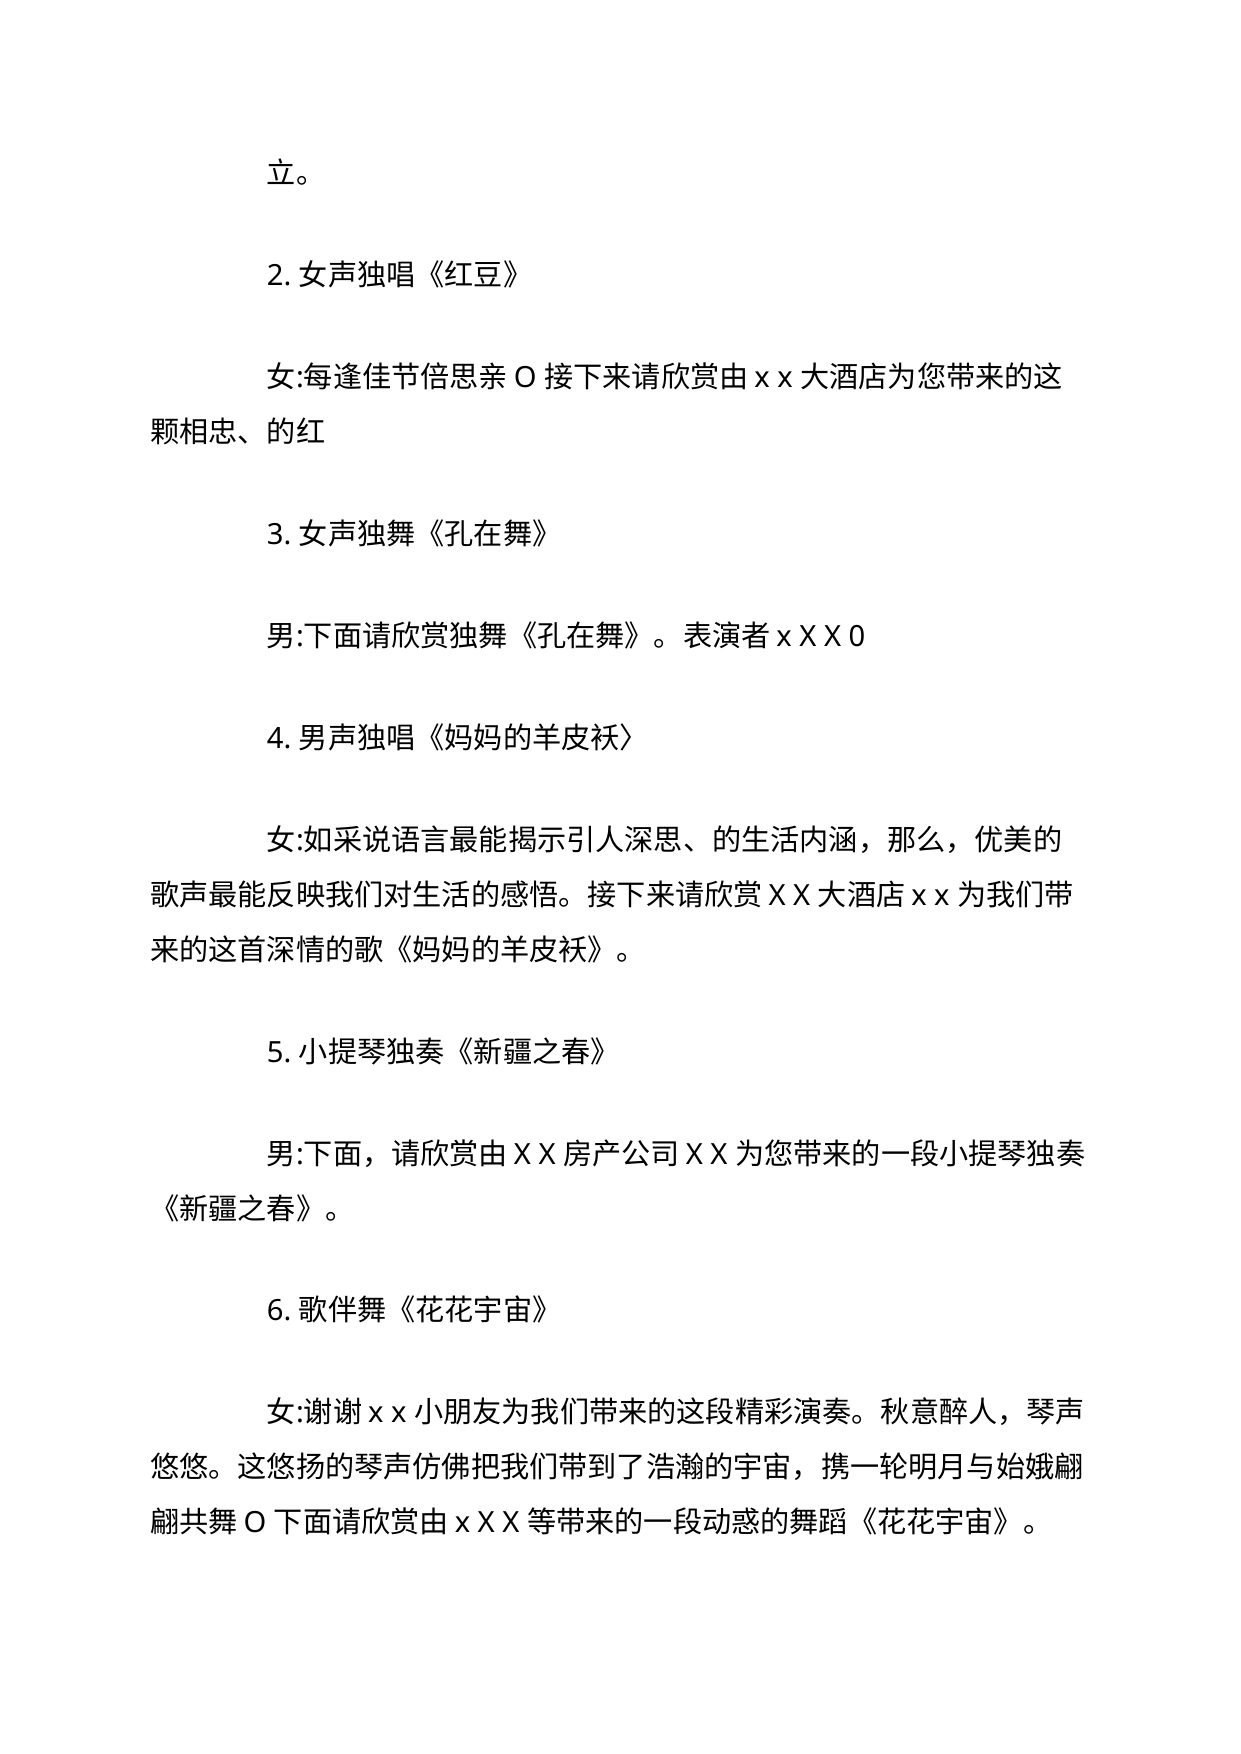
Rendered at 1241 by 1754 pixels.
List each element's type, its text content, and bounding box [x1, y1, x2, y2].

text 女:如采说语言最能揭示引人深思、的生活内涵，那么，优美的歌声最能反映我们对生活的感悟。接下来请欣赏X X 大酒店x x 为我们带来的这首深情的歌《妈妈的羊皮袄》。 [150, 816, 1090, 969]
text 男:下面请欣赏独舞《孔在舞》。表演者x X X 0 [150, 612, 1090, 655]
text 5. 小提琴独奏《新疆之春》 [150, 1028, 1090, 1071]
text 女:谢谢x x 小朋友为我们带来的这段精彩演奏。秋意醉人，琴声悠悠。这悠扬的琴声仿佛把我们带到了浩瀚的宇宙，携一轮明月与始娥翩翩共舞O 下面请欣赏由x X X 等带来的一段动惑的舞蹈《花花宇宙》。 [150, 1389, 1090, 1541]
text 2. 女声独唱《红豆》 [150, 252, 1090, 294]
text 男:下面，请欣赏由X X 房产公司X X 为您带来的一段小提琴独奏《新疆之春》。 [150, 1130, 1090, 1227]
text 4. 男声独唱《妈妈的羊皮袄〉 [150, 714, 1090, 757]
text 3. 女声独舞《孔在舞》 [150, 511, 1090, 553]
text 立。 [150, 150, 1090, 192]
text 女:每逢佳节倍思亲O 接下来请欣赏由x x 大酒店为您带来的这颗相忠、的红 [150, 354, 1090, 451]
text 6. 歌伴舞《花花宇宙》 [150, 1287, 1090, 1329]
